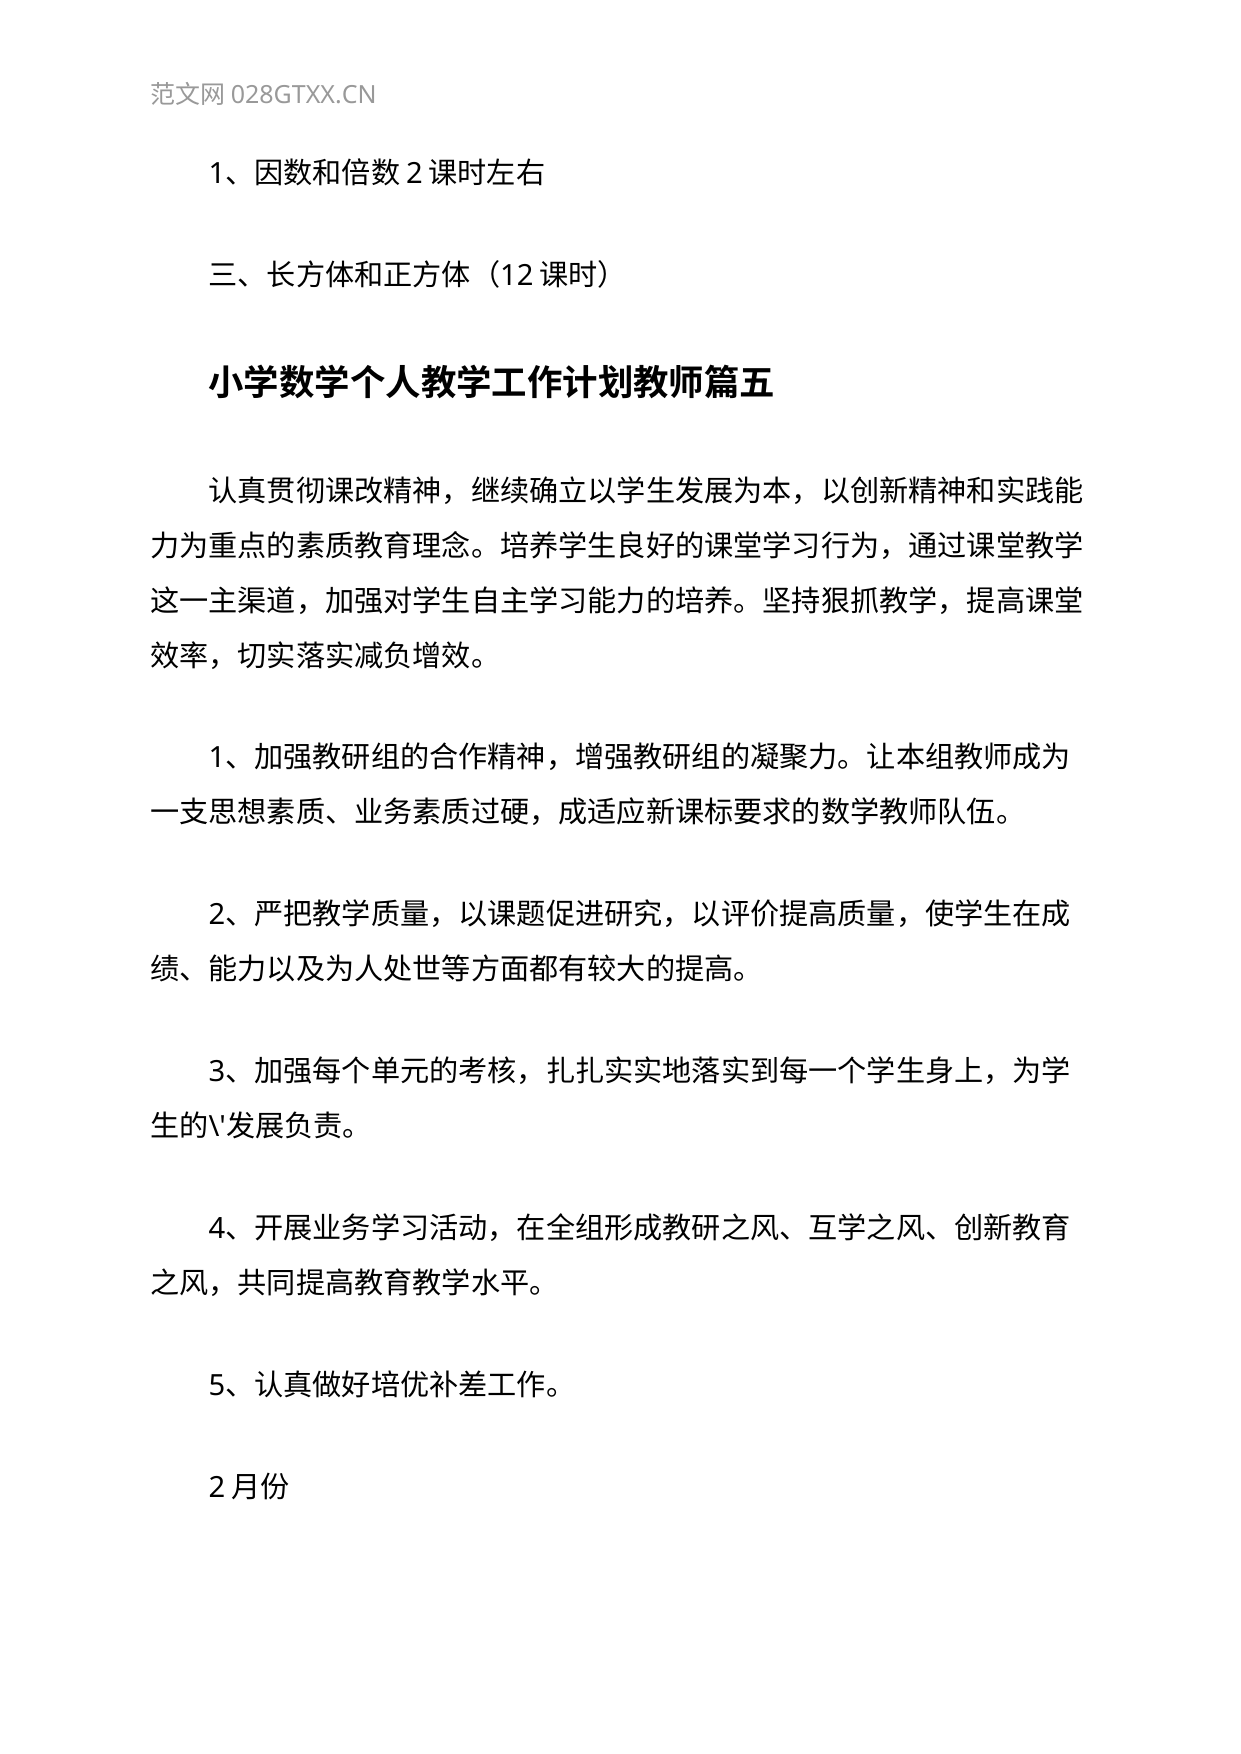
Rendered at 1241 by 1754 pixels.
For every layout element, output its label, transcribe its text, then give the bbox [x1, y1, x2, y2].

text 1、加强教研组的合作精神，增强教研组的凝聚力。让本组教师成为一支思想素质、业务素质过硬，成适应新课标要求的数学教师队伍。 [150, 734, 1090, 831]
text 2、严把教学质量，以课题促进研究，以评价提高质量，使学生在成绩、能力以及为人处世等方面都有较大的提高。 [150, 891, 1090, 988]
text 小学数学个人教学工作计划教师篇五 [150, 354, 1090, 405]
text 三、长方体和正方体（12课时） [150, 252, 1090, 294]
text 4、开展业务学习活动，在全组形成教研之风、互学之风、创新教育之风，共同提高教育教学水平。 [150, 1204, 1090, 1302]
text 1、因数和倍数2课时左右 [150, 150, 1090, 192]
text 2月份 [150, 1463, 1090, 1506]
text 5、认真做好培优补差工作。 [150, 1361, 1090, 1403]
text 3、加强每个单元的考核，扎扎实实地落实到每一个学生身上，为学生的\'发展负责。 [150, 1047, 1090, 1145]
text 认真贯彻课改精神，继续确立以学生发展为本，以创新精神和实践能力为重点的素质教育理念。培养学生良好的课堂学习行为，通过课堂教学这一主渠道，加强对学生自主学习能力的培养。坚持狠抓教学，提高课堂效率，切实落实减负增效。 [150, 467, 1090, 674]
